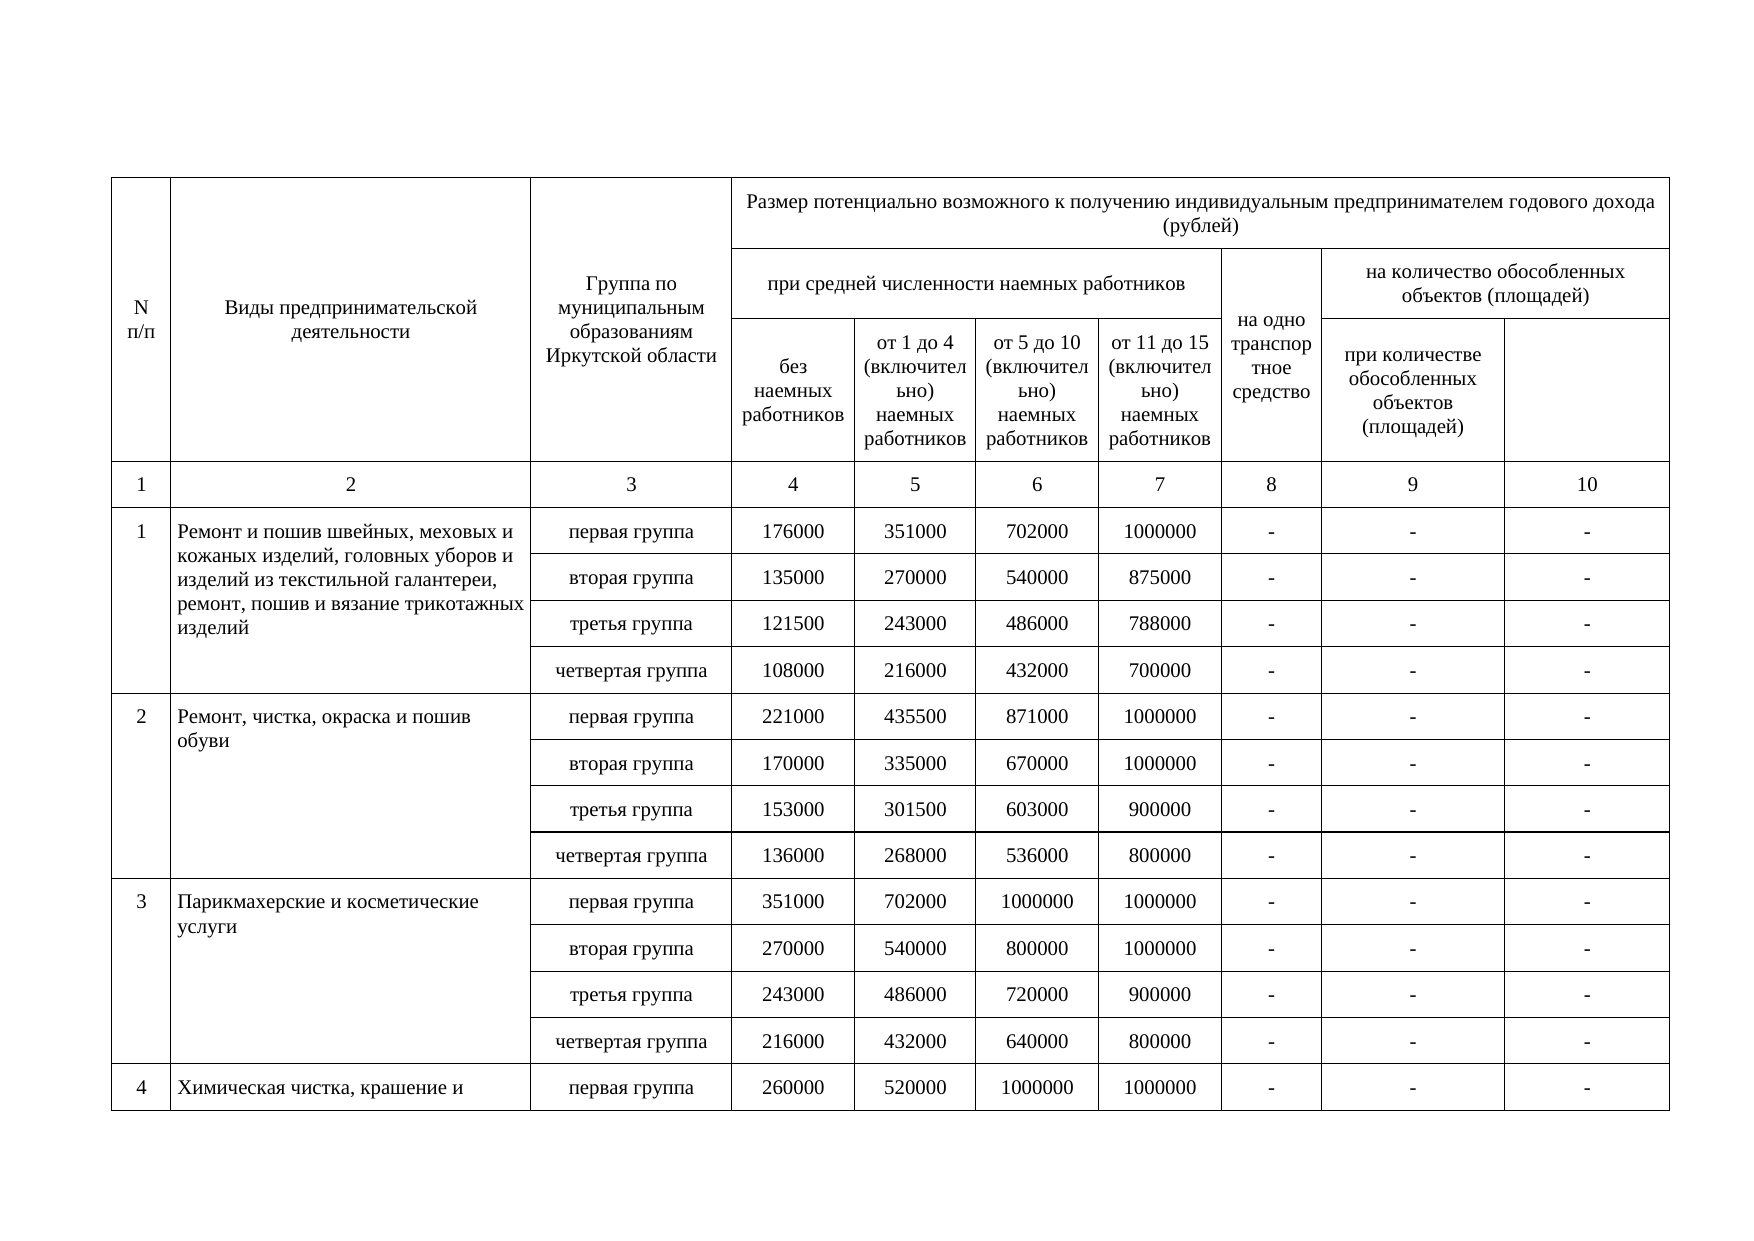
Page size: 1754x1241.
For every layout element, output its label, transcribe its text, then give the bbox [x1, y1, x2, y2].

table_cell 8 [1222, 462, 1321, 507]
table_cell 3 [531, 462, 731, 507]
table_cell 170000 [732, 740, 854, 785]
table_cell - [1505, 833, 1669, 878]
table_cell 221000 [732, 694, 854, 739]
table_cell 900000 [1099, 972, 1221, 1017]
table_cell 268000 [855, 833, 975, 878]
table_cell 121500 [732, 601, 854, 646]
table_cell 900000 [1099, 786, 1221, 831]
table_cell 1000000 [1099, 740, 1221, 785]
table_cell 270000 [732, 925, 854, 971]
table_cell - [1505, 554, 1669, 600]
table_cell 2 [171, 462, 530, 507]
table_cell 243000 [855, 601, 975, 646]
table_cell 432000 [855, 1018, 975, 1063]
table_cell 1000000 [1099, 694, 1221, 739]
table_header Размер потенциально возможного к получению индивидуальным предпринимателем годового дохода (рублей) [732, 178, 1669, 248]
table_cell - [1322, 925, 1504, 971]
table_cell - [1505, 925, 1669, 971]
table_cell - [1322, 833, 1504, 878]
table_cell вторая группа [531, 554, 731, 600]
table_cell - [1322, 786, 1504, 831]
table_cell вторая группа [531, 925, 731, 971]
table_cell 108000 [732, 647, 854, 692]
table_cell - [1322, 601, 1504, 646]
table_cell третья группа [531, 972, 731, 1017]
table_header Виды предпринимательской деятельности [171, 178, 530, 461]
table_cell - [1322, 972, 1504, 1017]
table_cell 351000 [855, 508, 975, 553]
table_cell 270000 [855, 554, 975, 600]
table_cell - [1322, 508, 1504, 553]
table_cell 640000 [976, 1018, 1098, 1063]
table_cell - [1505, 879, 1669, 924]
table_cell 10 [1505, 462, 1669, 507]
table_cell 176000 [732, 508, 854, 553]
table_cell 1000000 [1099, 508, 1221, 553]
table_cell 216000 [855, 647, 975, 692]
table_cell 260000 [732, 1064, 854, 1109]
table_cell первая группа [531, 694, 731, 739]
table_cell - [1505, 694, 1669, 739]
table_cell - [1505, 1064, 1669, 1109]
table_cell - [1322, 879, 1504, 924]
table_cell 1 [112, 508, 170, 692]
table_cell - [1505, 508, 1669, 553]
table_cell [171, 1064, 530, 1109]
table_header Группа по муниципальным образованиям Иркутской области [531, 178, 731, 461]
table_cell 520000 [855, 1064, 975, 1109]
table_cell - [1222, 1064, 1321, 1109]
table_cell - [1222, 833, 1321, 878]
table_cell 1000000 [1099, 879, 1221, 924]
table_cell 1000000 [976, 879, 1098, 924]
table_cell без наемных работников [732, 319, 854, 461]
table_cell четвертая группа [531, 647, 731, 692]
table_cell 700000 [1099, 647, 1221, 692]
table_cell 1000000 [1099, 925, 1221, 971]
table_cell 800000 [1099, 833, 1221, 878]
table_cell 153000 [732, 786, 854, 831]
table_cell 301500 [855, 786, 975, 831]
table_cell 435500 [855, 694, 975, 739]
table_cell 4 [732, 462, 854, 507]
table_cell Парикмахерские и косметические услуги [171, 879, 530, 1063]
table_cell - [1322, 740, 1504, 785]
table_cell 1 [112, 462, 170, 507]
table_cell 6 [976, 462, 1098, 507]
table_cell 486000 [976, 601, 1098, 646]
table_cell - [1505, 1018, 1669, 1063]
table_cell четвертая группа [531, 1018, 731, 1063]
table_cell - [1322, 1018, 1504, 1063]
table_cell - [1222, 879, 1321, 924]
table_cell - [1222, 554, 1321, 600]
table_cell 788000 [1099, 601, 1221, 646]
table_cell - [1222, 972, 1321, 1017]
table_cell - [1505, 601, 1669, 646]
table_cell - [1322, 554, 1504, 600]
table_cell - [1505, 740, 1669, 785]
table_cell - [1505, 786, 1669, 831]
table_cell - [1505, 972, 1669, 1017]
table_cell - [1222, 740, 1321, 785]
table_cell от 5 до 10 (включительно) наемных работников [976, 319, 1098, 461]
table_cell вторая группа [531, 740, 731, 785]
table_cell 800000 [1099, 1018, 1221, 1063]
table_cell Ремонт, чистка, окраска и пошив обуви [171, 694, 530, 878]
table_cell - [1222, 694, 1321, 739]
table_cell - [1222, 508, 1321, 553]
table_cell 4 [112, 1064, 170, 1109]
table_cell 1000000 [976, 1064, 1098, 1109]
table_cell от 11 до 15 (включительно) наемных работников [1099, 319, 1221, 461]
table_cell - [1222, 786, 1321, 831]
table_cell 7 [1099, 462, 1221, 507]
table_cell четвертая группа [531, 833, 731, 878]
table_cell - [1222, 925, 1321, 971]
table_cell 603000 [976, 786, 1098, 831]
table_cell - [1222, 647, 1321, 692]
table_cell - [1222, 1018, 1321, 1063]
table_cell 335000 [855, 740, 975, 785]
table_cell 670000 [976, 740, 1098, 785]
table_cell третья группа [531, 601, 731, 646]
table_cell 243000 [732, 972, 854, 1017]
table_cell 871000 [976, 694, 1098, 739]
table_cell 135000 [732, 554, 854, 600]
table_cell первая группа [531, 508, 731, 553]
table_cell - [1322, 647, 1504, 692]
table_cell Ремонт и пошив швейных, меховых и кожаных изделий, головных уборов и изделий из текстильной галантереи, ремонт, пошив и вязание трикотажных изделий [171, 508, 530, 692]
table_cell 720000 [976, 972, 1098, 1017]
table_cell 536000 [976, 833, 1098, 878]
table_cell при средней численности наемных работников [732, 249, 1221, 318]
table_cell 1000000 [1099, 1064, 1221, 1109]
table_cell 9 [1322, 462, 1504, 507]
table_cell 136000 [732, 833, 854, 878]
table_cell - [1322, 694, 1504, 739]
table_cell 702000 [855, 879, 975, 924]
table_cell 540000 [855, 925, 975, 971]
table_cell 5 [855, 462, 975, 507]
table_cell 875000 [1099, 554, 1221, 600]
table_cell 702000 [976, 508, 1098, 553]
table_cell 3 [112, 879, 170, 1063]
table_cell [1505, 319, 1669, 461]
table_cell третья группа [531, 786, 731, 831]
table_cell 486000 [855, 972, 975, 1017]
table_cell на количество обособленных объектов (площадей) [1322, 249, 1669, 318]
table_cell 432000 [976, 647, 1098, 692]
table_cell 2 [112, 694, 170, 878]
table_cell 540000 [976, 554, 1098, 600]
table_cell - [1505, 647, 1669, 692]
table_cell первая группа [531, 1064, 731, 1109]
table_cell 216000 [732, 1018, 854, 1063]
table_cell при количестве обособленных объектов (площадей) [1322, 319, 1504, 461]
table_cell - [1222, 601, 1321, 646]
table_cell 351000 [732, 879, 854, 924]
table_header N п/п [112, 178, 170, 461]
table_cell 800000 [976, 925, 1098, 971]
table_cell - [1322, 1064, 1504, 1109]
table_cell первая группа [531, 879, 731, 924]
table_cell от 1 до 4 (включительно) наемных работников [855, 319, 975, 461]
table_cell на одно транспортное средство [1222, 249, 1321, 461]
